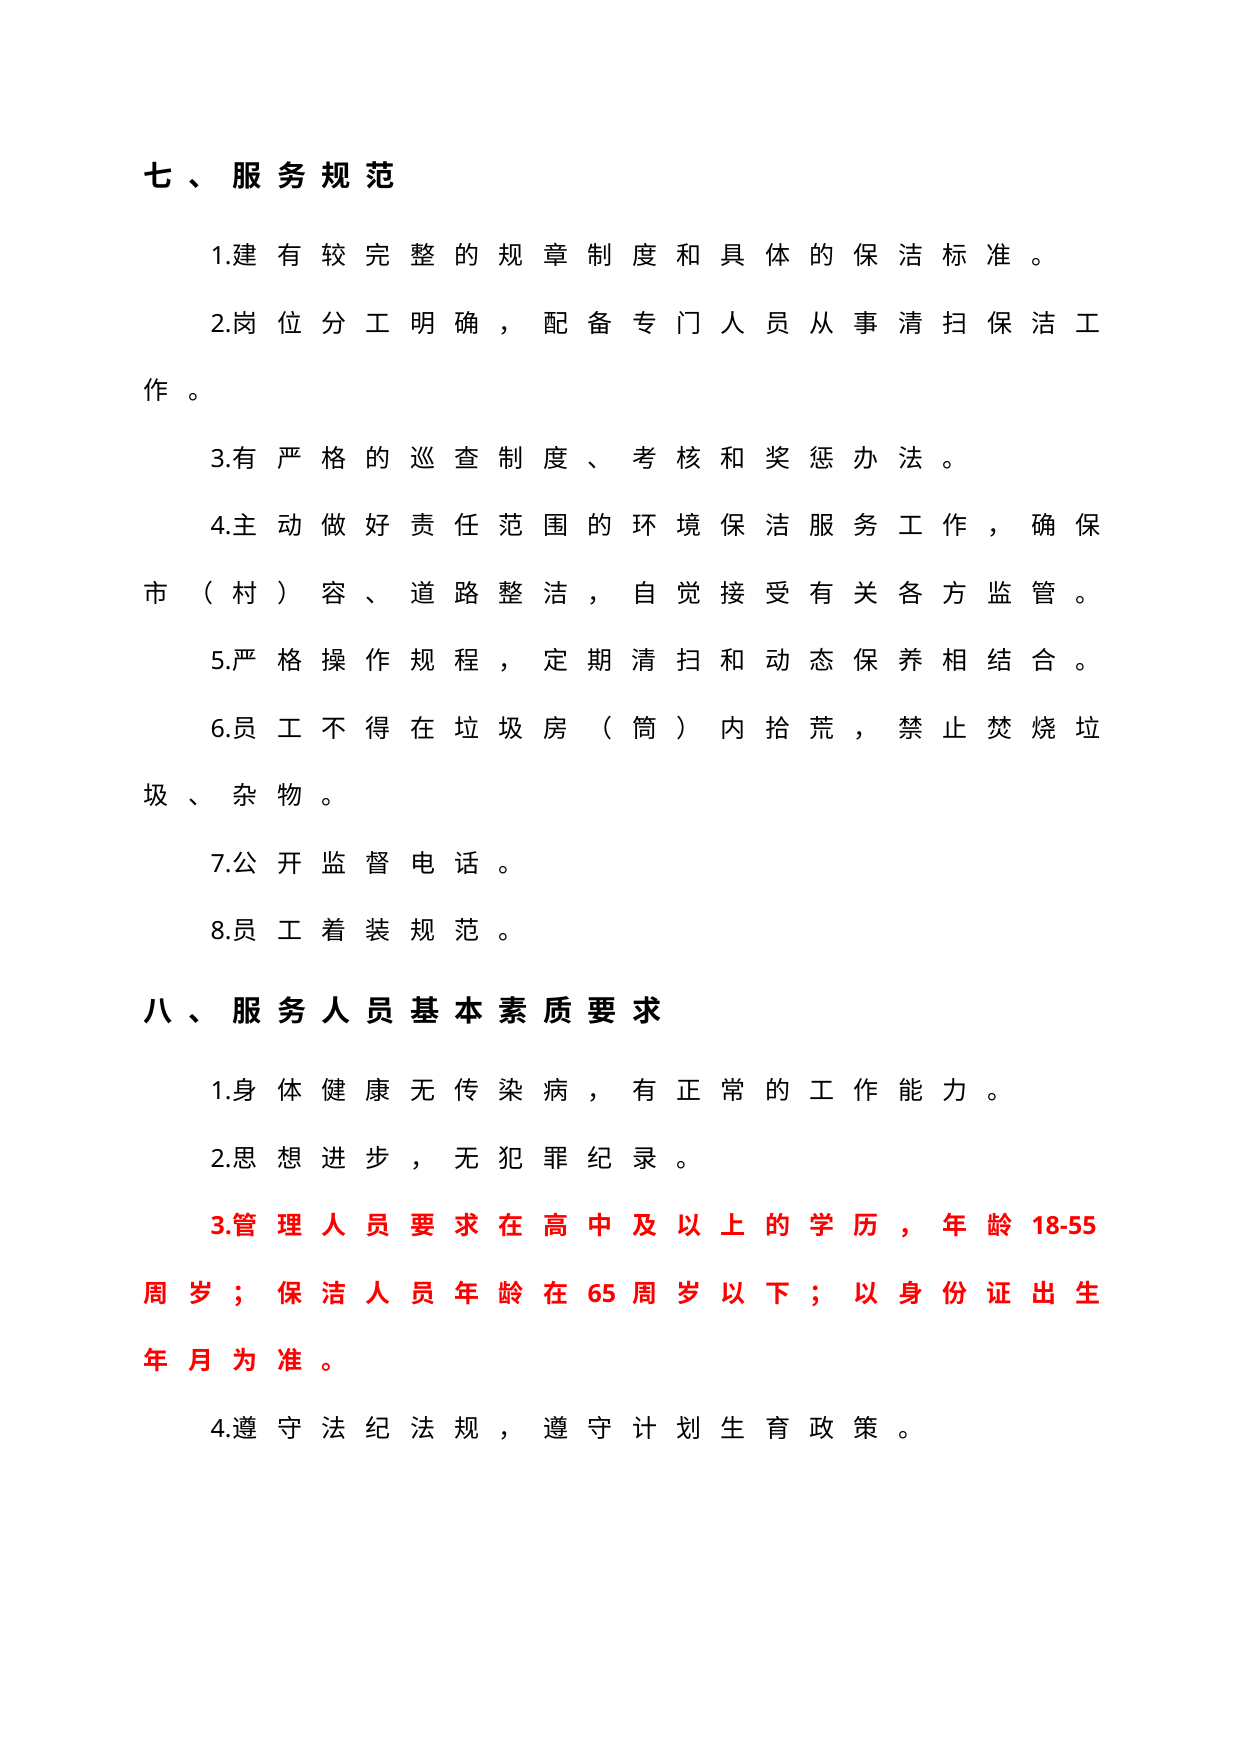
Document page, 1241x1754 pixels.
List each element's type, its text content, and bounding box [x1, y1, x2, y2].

subtitle 七、服务规范 [144, 140, 1120, 208]
text 1.身体健康无传染病，有正常的工作能力。 [144, 1055, 1120, 1123]
text 4.主动做好责任范围的环境保洁服务工作，确保市（村）容、道路整洁，自觉接受有关各方监管。 [144, 490, 1120, 625]
text 3.管理人员要求在高中及以上的学历，年龄18-55周岁；保洁人员年龄在65周岁以下；以身份证出生年月为准。 [144, 1190, 1120, 1393]
text 5.严格操作规程，定期清扫和动态保养相结合。 [144, 625, 1120, 693]
text 6.员工不得在垃圾房（筒）内拾荒，禁止焚烧垃圾、杂物。 [144, 693, 1120, 828]
text 8.员工着装规范。 [144, 895, 1120, 963]
text 1.建有较完整的规章制度和具体的保洁标准。 [144, 220, 1120, 288]
text 3.有严格的巡查制度、考核和奖惩办法。 [144, 423, 1120, 490]
text 2.思想进步，无犯罪纪录。 [144, 1123, 1120, 1190]
text 4.遵守法纪法规，遵守计划生育政策。 [144, 1393, 1120, 1460]
subtitle 八、服务人员基本素质要求 [144, 975, 1120, 1043]
text 7.公开监督电话。 [144, 828, 1120, 895]
text 2.岗位分工明确，配备专门人员从事清扫保洁工作。 [144, 288, 1120, 423]
